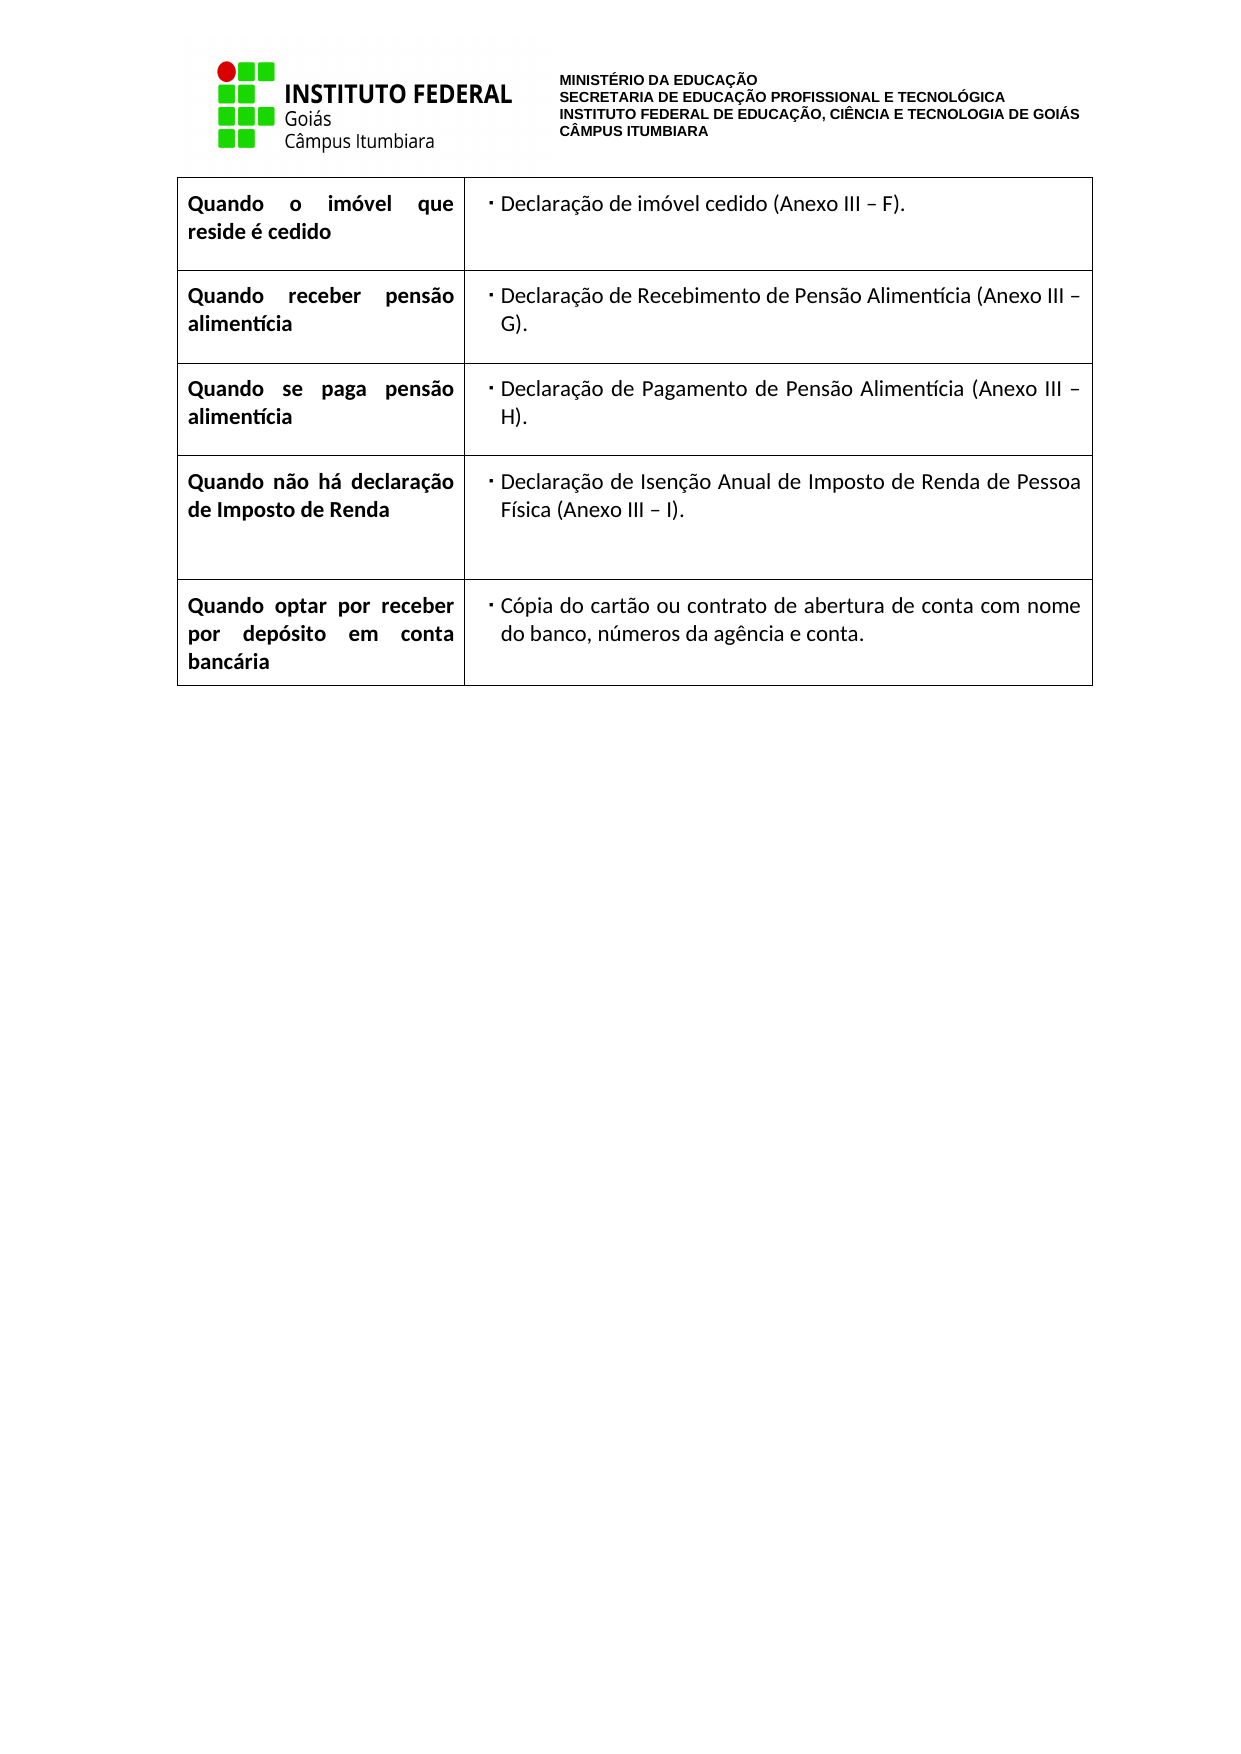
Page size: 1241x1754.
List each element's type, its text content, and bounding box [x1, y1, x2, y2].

table_cell Quando receber pensão alimentícia [178, 271, 464, 363]
picture [177, 36, 552, 177]
table_cell Cópia do cartão ou contrato de abertura de conta com nome do banco, números da agência e conta. [465, 580, 1092, 685]
table_cell Quando não há declaração de Imposto de Renda [178, 456, 464, 579]
table_cell Declaração de Pagamento de Pensão Alimentícia (Anexo III – H). [465, 364, 1092, 455]
table_cell Quando optar por receber por depósito em conta bancária [178, 580, 464, 685]
table_cell Declaração de Recebimento de Pensão Alimentícia (Anexo III – G). [465, 271, 1092, 363]
table_cell Declaração de Isenção Anual de Imposto de Renda de Pessoa Física (Anexo III – I). [465, 456, 1092, 579]
table_cell Declaração de imóvel cedido (Anexo III – F). [465, 178, 1092, 270]
table_cell Quando se paga pensão alimentícia [178, 364, 464, 455]
table_cell Quando o imóvel que reside é cedido [178, 178, 464, 270]
